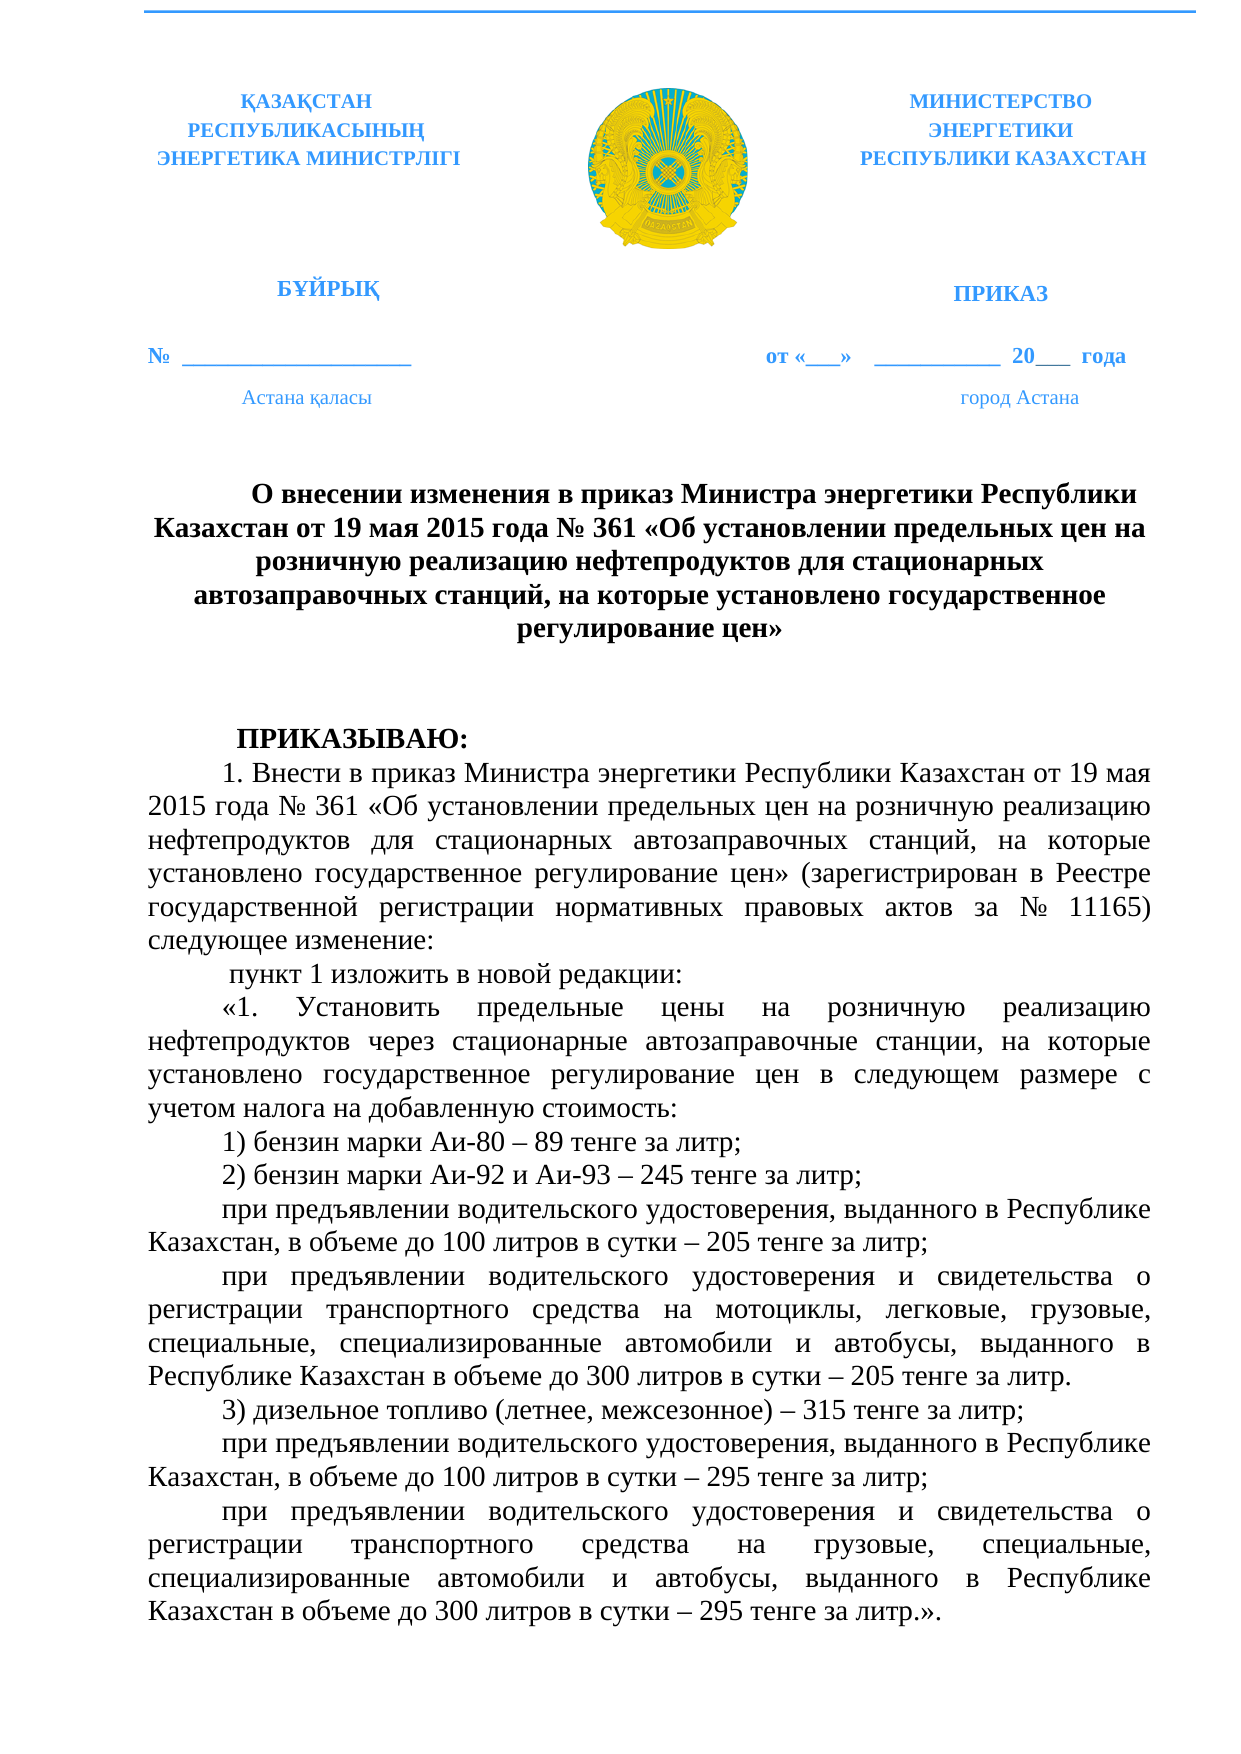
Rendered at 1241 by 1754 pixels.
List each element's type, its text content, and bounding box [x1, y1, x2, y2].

text при предъявлении водительского удостоверения, выданного в Республике Казахстан, в объеме до 100 литров в сутки – 205 тенге за литр; [148, 1191, 1152, 1258]
text при предъявлении водительского удостоверения и свидетельства о регистрации транспортного средства на грузовые, специальные, специализированные автомобили и автобусы, выданного в Республике Казахстан в объеме до 300 литров в сутки – 295 тенге за литр.». [148, 1493, 1152, 1627]
text при предъявлении водительского удостоверения и свидетельства о регистрации транспортного средства на мотоциклы, легковые, грузовые, специальные, специализированные автомобили и автобусы, выданного в Республике Казахстан в объеме до 300 литров в сутки – 205 тенге за литр. [148, 1258, 1152, 1392]
text при предъявлении водительского удостоверения, выданного в Республике Казахстан, в объеме до 100 литров в сутки – 295 тенге за литр; [148, 1426, 1152, 1493]
text «1. Установить предельные цены на розничную реализацию нефтепродуктов через стационарные автозаправочные станции, на которые установлено государственное регулирование цен в следующем размере с учетом налога на добавленную стоимость: [148, 989, 1152, 1124]
text О внесении изменения в приказ Министра энергетики Республики Казахстан от 19 мая 2015 года № 361 «Об установлении предельных цен на розничную реализацию нефтепродуктов для стационарных автозаправочных станций, на которые установлено государственное регулирование цен» [148, 476, 1152, 644]
picture [588, 88, 748, 249]
text 2) бензин марки Аи-92 и Аи-93 – 245 тенге за литр; [148, 1157, 1152, 1191]
text пункт 1 изложить в новой редакции: [148, 956, 1152, 989]
text 1) бензин марки Аи-80 – 89 тенге за литр; [148, 1124, 1152, 1157]
text 1. Внести в приказ Министра энергетики Республики Казахстан от 19 мая 2015 года № 361 «Об установлении предельных цен на розничную реализацию нефтепродуктов для стационарных автозаправочных станций, на которые установлено государственное регулирование цен» (зарегистрирован в Реестре государственной регистрации нормативных правовых актов за № 11165) следующее изменение: [148, 755, 1152, 956]
text Астана қаласы город Астана [148, 385, 1152, 409]
text 3) дизельное топливо (летнее, межсезонное) – 315 тенге за литр; [148, 1392, 1152, 1426]
text ПРИКАЗЫВАЮ: [148, 721, 1152, 755]
